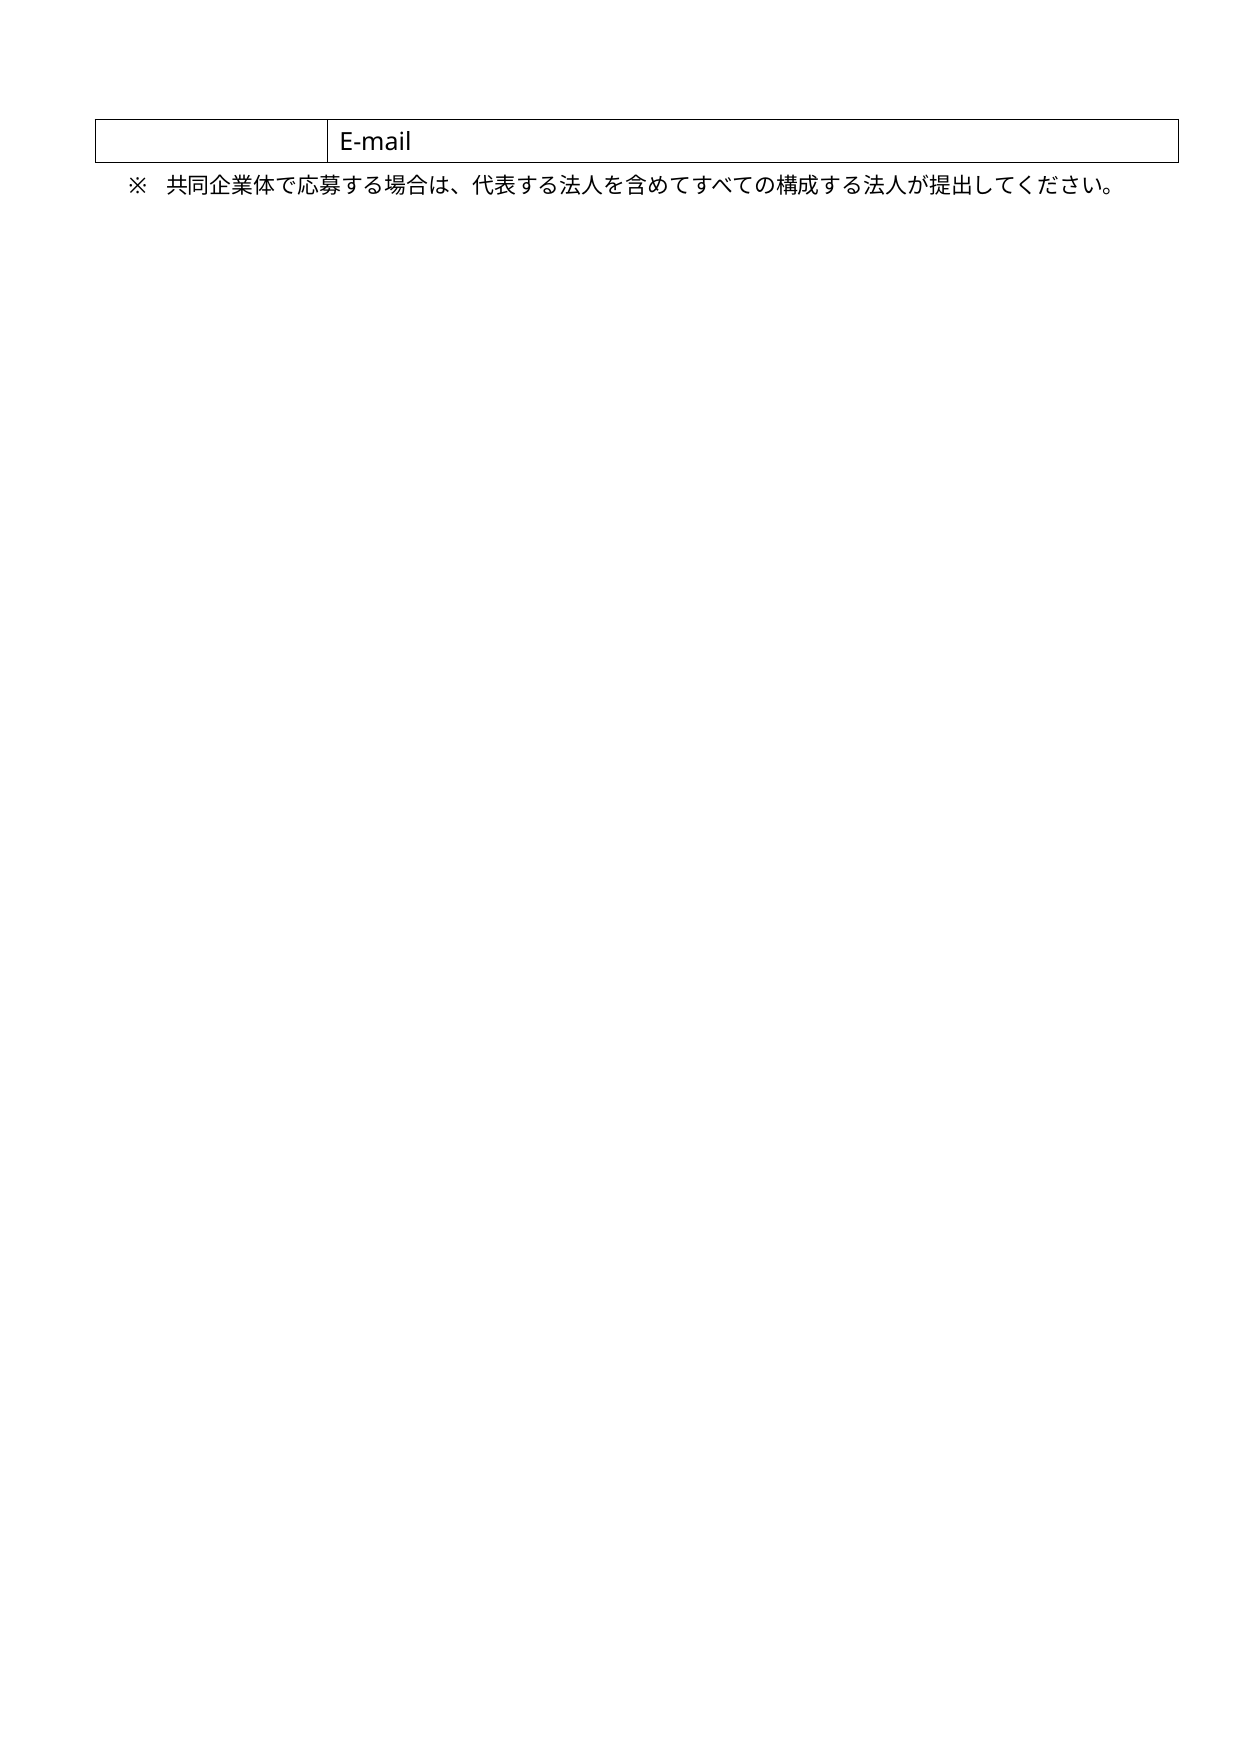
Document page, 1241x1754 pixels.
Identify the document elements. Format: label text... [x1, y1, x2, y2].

list 共同企業体で応募する場合は、代表する法人を含めてすべての構成する法人が提出してください。 [128, 163, 1169, 204]
table_cell E-mail [328, 120, 1178, 162]
